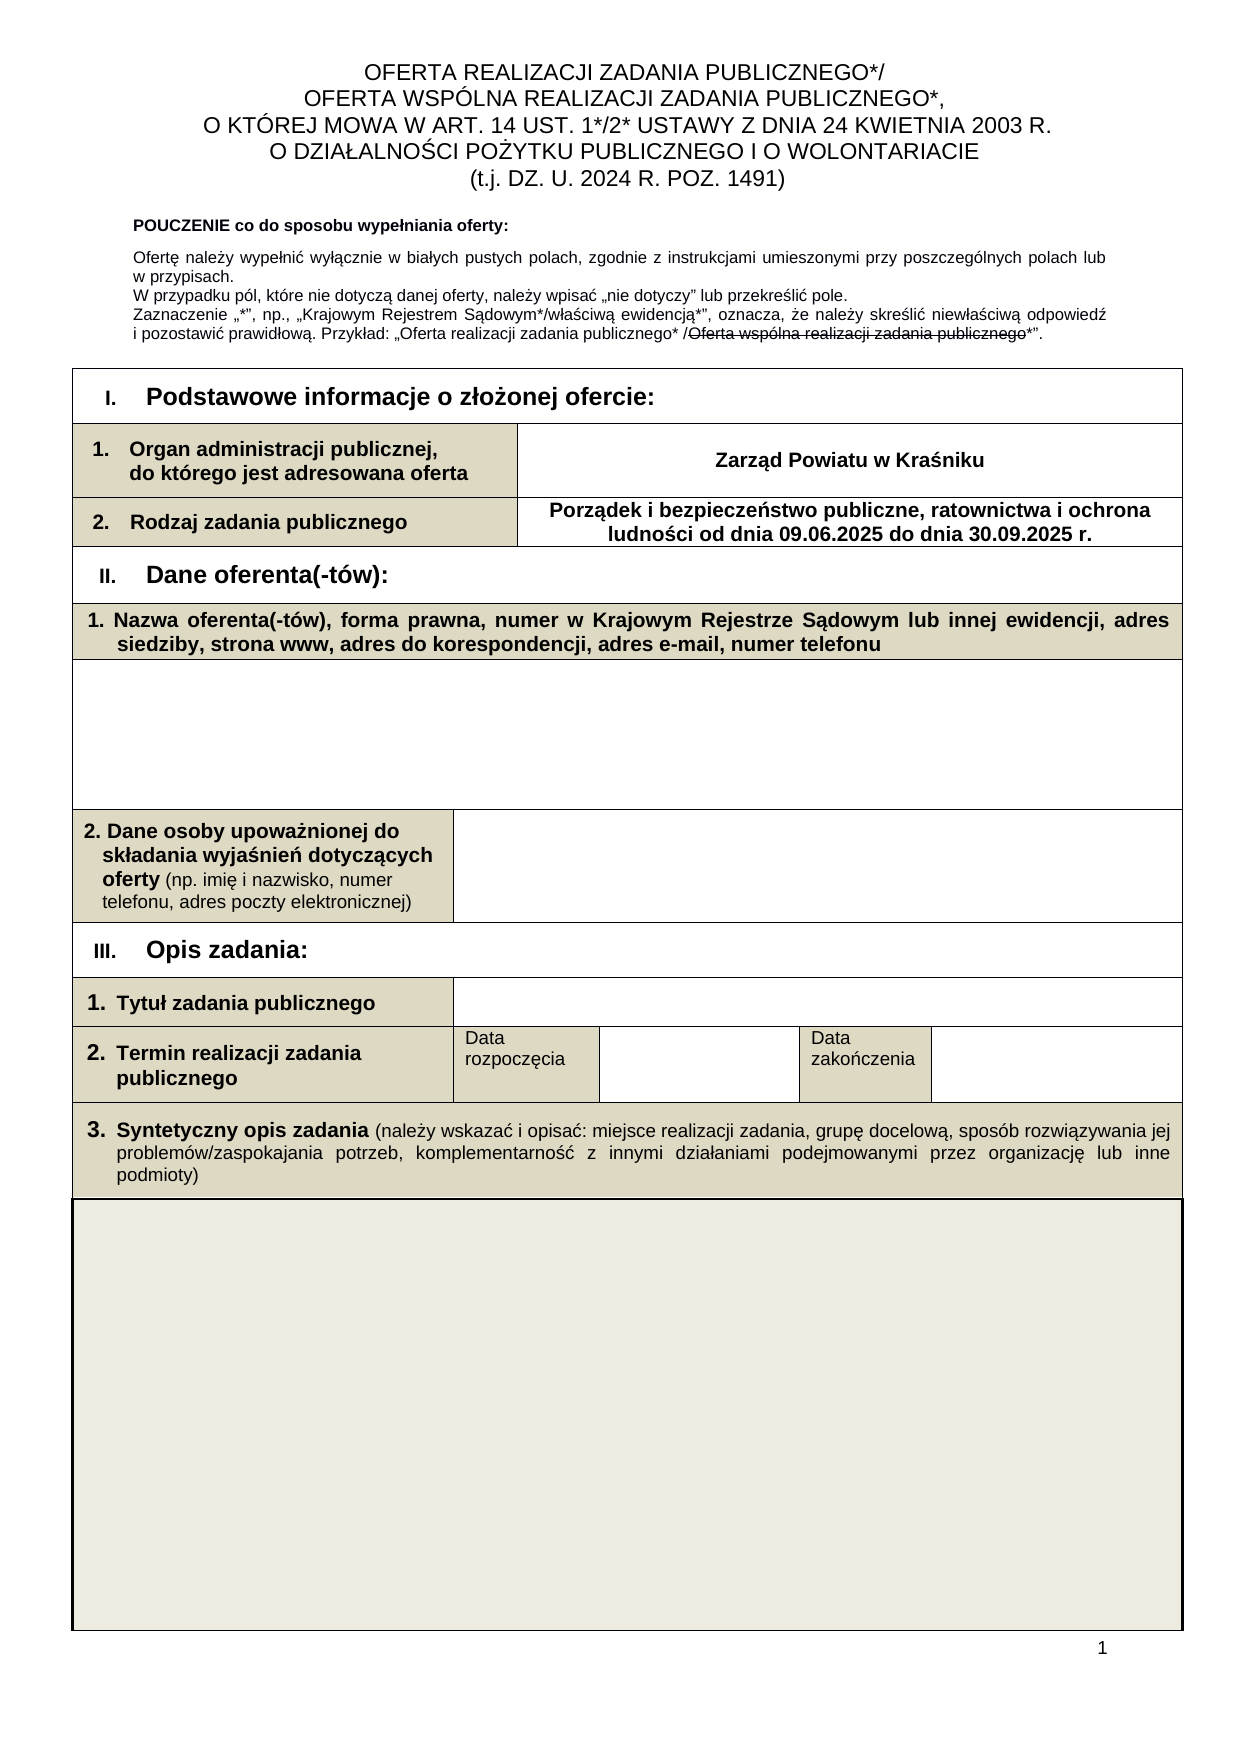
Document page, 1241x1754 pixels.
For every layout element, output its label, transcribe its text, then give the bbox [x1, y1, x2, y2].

table_cell Rodzaj zadania publicznego [73, 498, 517, 546]
table_cell Porządek i bezpieczeństwo publiczne, ratownictwa i ochrona ludności od dnia 09.06.2025 do dnia 30.09.2025 r. [518, 498, 1182, 546]
text Zaznaczenie „*”, np., „Krajowym Rejestrem Sądowym*/właściwą ewidencją*”, oznacza, że należy skreślić niewłaściwą odpowiedź i pozostawić prawidłową. Przykład: „Oferta realizacji zadania publicznego* /Oferta wspólna realizacji zadania publicznego*”. [133, 305, 1107, 343]
table_cell [600, 1027, 799, 1102]
table_cell [74, 1200, 1181, 1630]
table_header Podstawowe informacje o złożonej ofercie: [73, 369, 1182, 423]
table_cell 1. Nazwa oferenta(-tów), forma prawna, numer w Krajowym Rejestrze Sądowym lub innej ewidencji, adres siedziby, strona www, adres do korespondencji, adres e-mail, numer telefonu [73, 604, 1182, 659]
table_cell Termin realizacji zadania publicznego [73, 1027, 453, 1102]
table_cell 2. Dane osoby upoważnionej do składania wyjaśnień dotyczących oferty (np. imię i nazwisko, numer telefonu, adres poczty elektronicznej) [73, 810, 453, 922]
table_cell Data zakończenia [800, 1027, 931, 1102]
text POUCZENIE co do sposobu wypełniania oferty: [133, 216, 1107, 235]
table_cell Tytuł zadania publicznego [73, 978, 453, 1026]
table_cell Dane oferenta(-tów): [73, 547, 1182, 603]
table_cell Data rozpoczęcia [454, 1027, 599, 1102]
subtitle OFERTA REALIZACJI ZADANIA PUBLICZNEGO*/ OFERTA WSPÓLNA REALIZACJI ZADANIA PUBLICZNEGO*, O KTÓREJ MOWA W ART. 14 UST. 1*/2* USTAWY Z DNIA 24 KWIETNIA 2003 R. O DZIAŁALNOŚCI POŻYTKU PUBLICZNEGO I O WOLONTARIACIE (t.j. DZ. U. 2024 R. POZ. 1491) [148, 59, 1107, 191]
table_cell [454, 810, 1182, 922]
table_cell [454, 978, 1182, 1026]
table_cell [73, 660, 1182, 809]
table_cell Organ administracji publicznej, do którego jest adresowana oferta [73, 424, 517, 497]
table_cell Syntetyczny opis zadania (należy wskazać i opisać: miejsce realizacji zadania, grupę docelową, sposób rozwiązywania jej problemów/zaspokajania potrzeb, komplementarność z innymi działaniami podejmowanymi przez organizację lub inne podmioty) [73, 1103, 1182, 1197]
table_cell Zarząd Powiatu w Kraśniku [518, 424, 1182, 497]
text W przypadku pól, które nie dotyczą danej oferty, należy wpisać „nie dotyczy” lub przekreślić pole. [133, 286, 1107, 305]
table_cell [932, 1027, 1182, 1102]
text Ofertę należy wypełnić wyłącznie w białych pustych polach, zgodnie z instrukcjami umieszonymi przy poszczególnych polach lub w przypisach. [133, 247, 1107, 286]
table_cell Opis zadania: [73, 923, 1182, 977]
